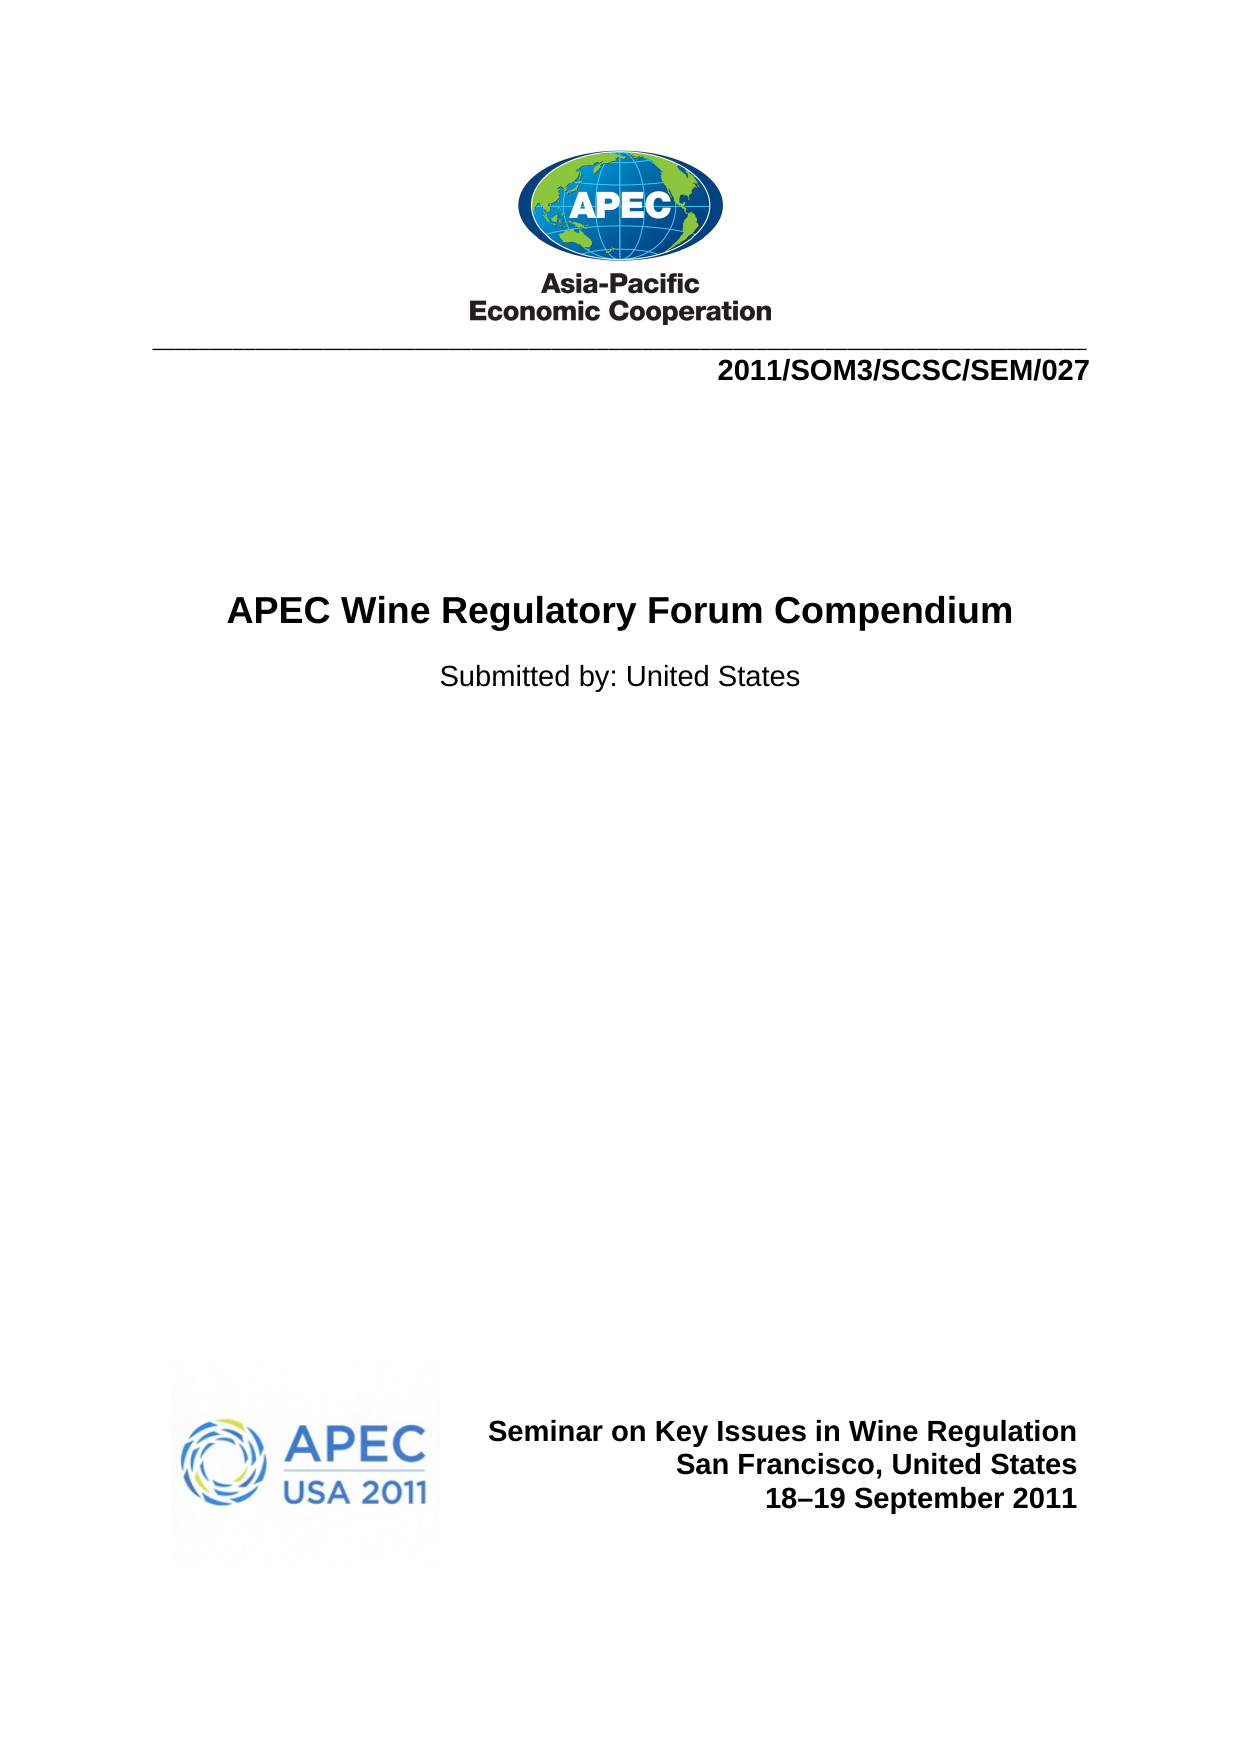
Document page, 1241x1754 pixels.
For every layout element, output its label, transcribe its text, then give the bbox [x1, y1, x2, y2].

text __________________________________________________________________________________ [150, 325, 1090, 353]
table_header [151, 1354, 459, 1574]
table_header Seminar on Key Issues in Wine Regulation 18–19 September 2011 [459, 1354, 1089, 1574]
picture [169, 1364, 441, 1564]
text 2011/SOM3/SCSC/SEM/027 [150, 353, 1090, 387]
text Submitted by: [150, 659, 1090, 693]
text APEC Wine Regulatory Forum Compendium [150, 588, 1090, 631]
picture [470, 149, 771, 325]
